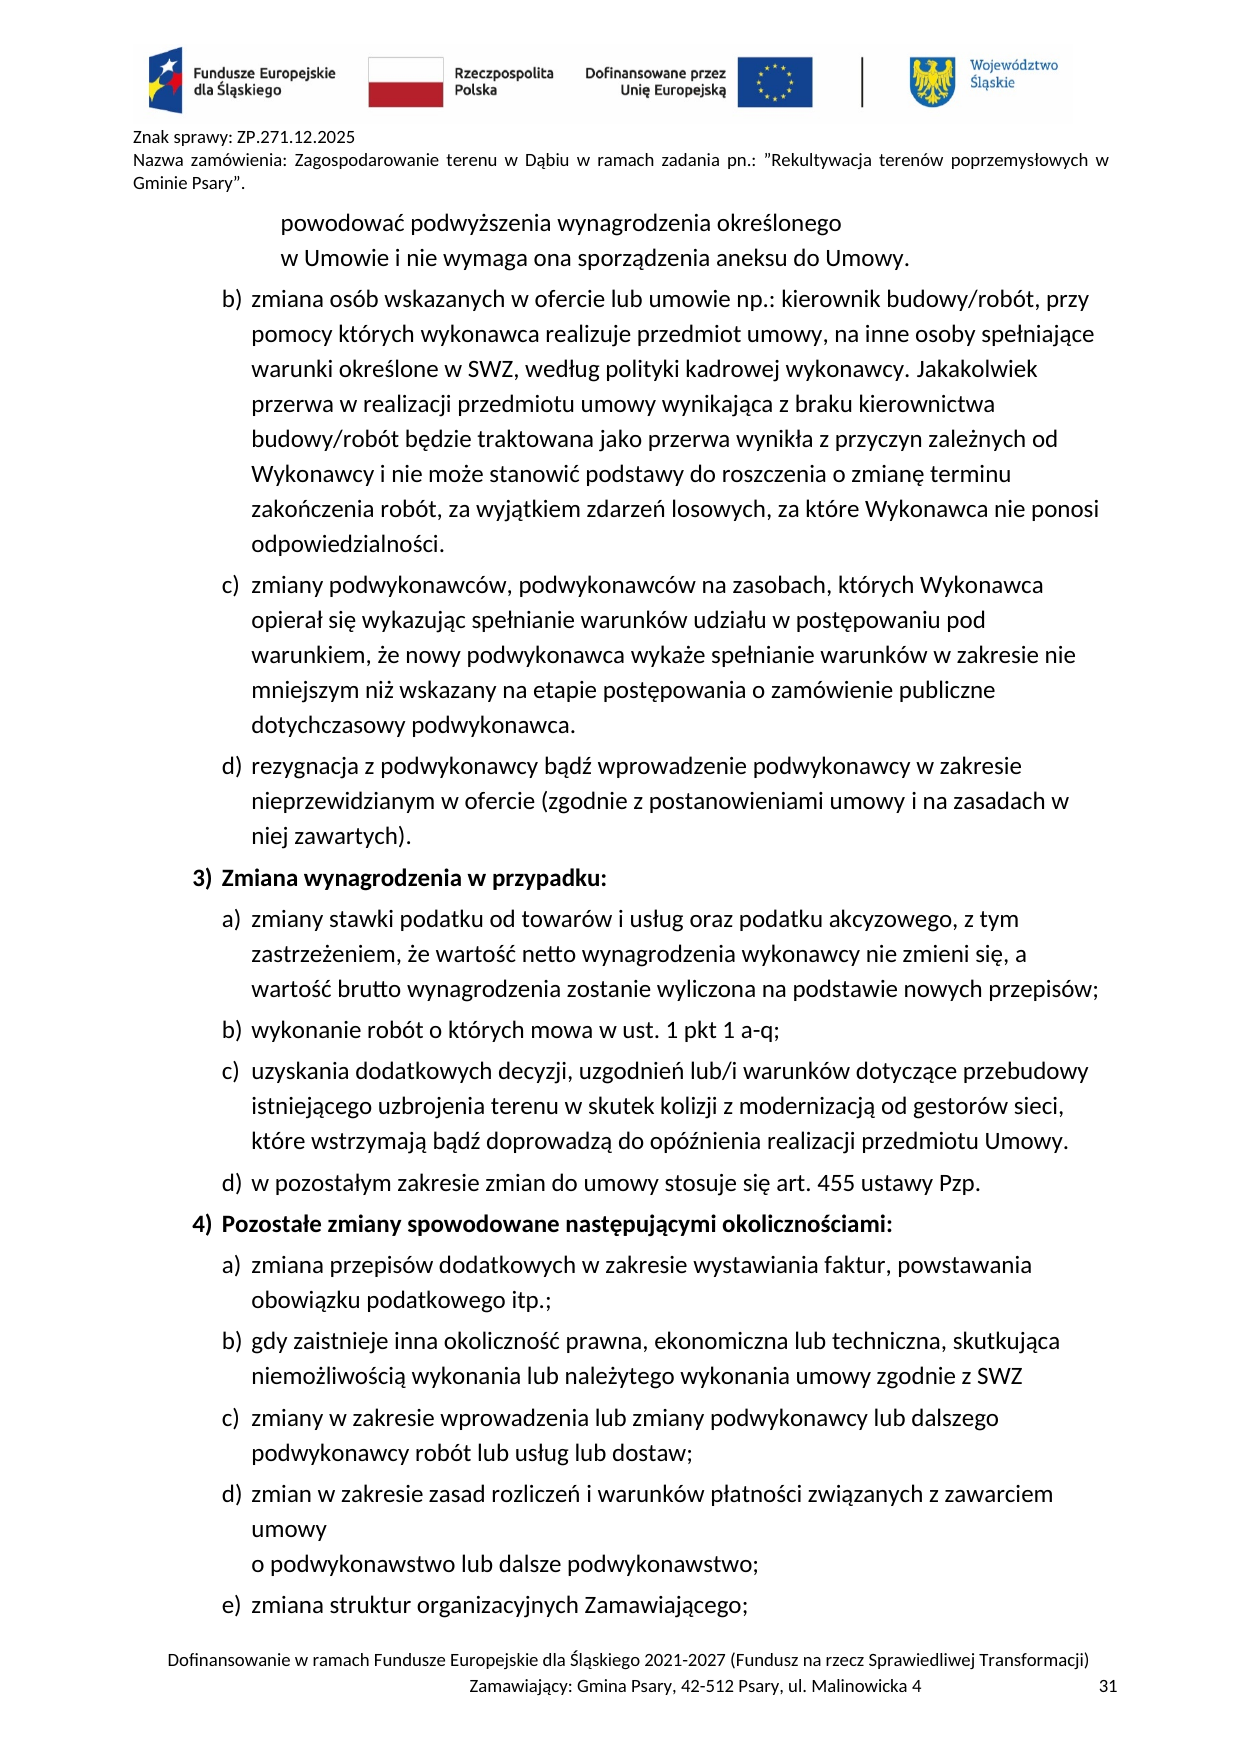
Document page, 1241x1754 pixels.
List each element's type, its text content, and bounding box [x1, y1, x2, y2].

picture [132, 44, 1074, 124]
list zmiany podwykonawców, podwykonawców na zasobach, których Wykonawca opierał się wykazując spełnianie warunków udziału w postępowaniu pod warunkiem, że nowy podwykonawca wykaże spełnianie warunków w zakresie nie mniejszym niż wskazany na etapie postępowania o zamówienie publiczne dotychczasowy podwykonawca. [222, 569, 1110, 740]
list uzyskania dodatkowych decyzji, uzgodnień lub/i warunków dotyczące przebudowy istniejącego uzbrojenia terenu w skutek kolizji z modernizacją od gestorów sieci, które wstrzymają bądź doprowadzą do opóźnienia realizacji przedmiotu Umowy. [222, 1056, 1110, 1156]
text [280, 207, 1110, 272]
list zmiana struktur organizacyjnych Zamawiającego; [222, 1589, 1110, 1620]
list w pozostałym zakresie zmian do umowy stosuje się art. 455 ustawy Pzp. [222, 1167, 1110, 1197]
list zmian w zakresie zasad rozliczeń i warunków płatności związanych z zawarciem umowy o podwykonawstwo lub dalsze podwykonawstwo; [222, 1478, 1110, 1578]
list zmiany stawki podatku od towarów i usług oraz podatku akcyzowego, z tym zastrzeżeniem, że wartość netto wynagrodzenia wykonawcy nie zmieni się, a wartość brutto wynagrodzenia zostanie wyliczona na podstawie nowych przepisów; [222, 903, 1110, 1003]
list rezygnacja z podwykonawcy bądź wprowadzenie podwykonawcy w zakresie nieprzewidzianym w ofercie (zgodnie z postanowieniami umowy i na zasadach w niej zawartych). [222, 751, 1110, 851]
list Pozostałe zmiany spowodowane następującymi okolicznościami: [192, 1208, 1110, 1238]
list Zmiana wynagrodzenia w przypadku: [192, 862, 1110, 892]
list zmiana przepisów dodatkowych w zakresie wystawiania faktur, powstawania obowiązku podatkowego itp.; [222, 1249, 1110, 1315]
list zmiany w zakresie wprowadzenia lub zmiany podwykonawcy lub dalszego podwykonawcy robót lub usług lub dostaw; [222, 1402, 1110, 1467]
list gdy zaistnieje inna okoliczność prawna, ekonomiczna lub techniczna, skutkująca niemożliwością wykonania lub należytego wykonania umowy zgodnie z SWZ [222, 1326, 1110, 1391]
list wykonanie robót o których mowa w ust. 1 pkt 1 a-q; [222, 1014, 1110, 1045]
list zmiana osób wskazanych w ofercie lub umowie np.: kierownik budowy/robót, przy pomocy których wykonawca realizuje przedmiot umowy, na inne osoby spełniające warunki określone w SWZ, według polityki kadrowej wykonawcy. Jakakolwiek przerwa w realizacji przedmiotu umowy wynikająca z braku kierownictwa budowy/robót będzie traktowana jako przerwa wynikła z przyczyn zależnych od Wykonawcy i nie może stanowić podstawy do roszczenia o zmianę terminu zakończenia robót, za wyjątkiem zdarzeń losowych, za które Wykonawca nie ponosi odpowiedzialności. [222, 283, 1110, 558]
